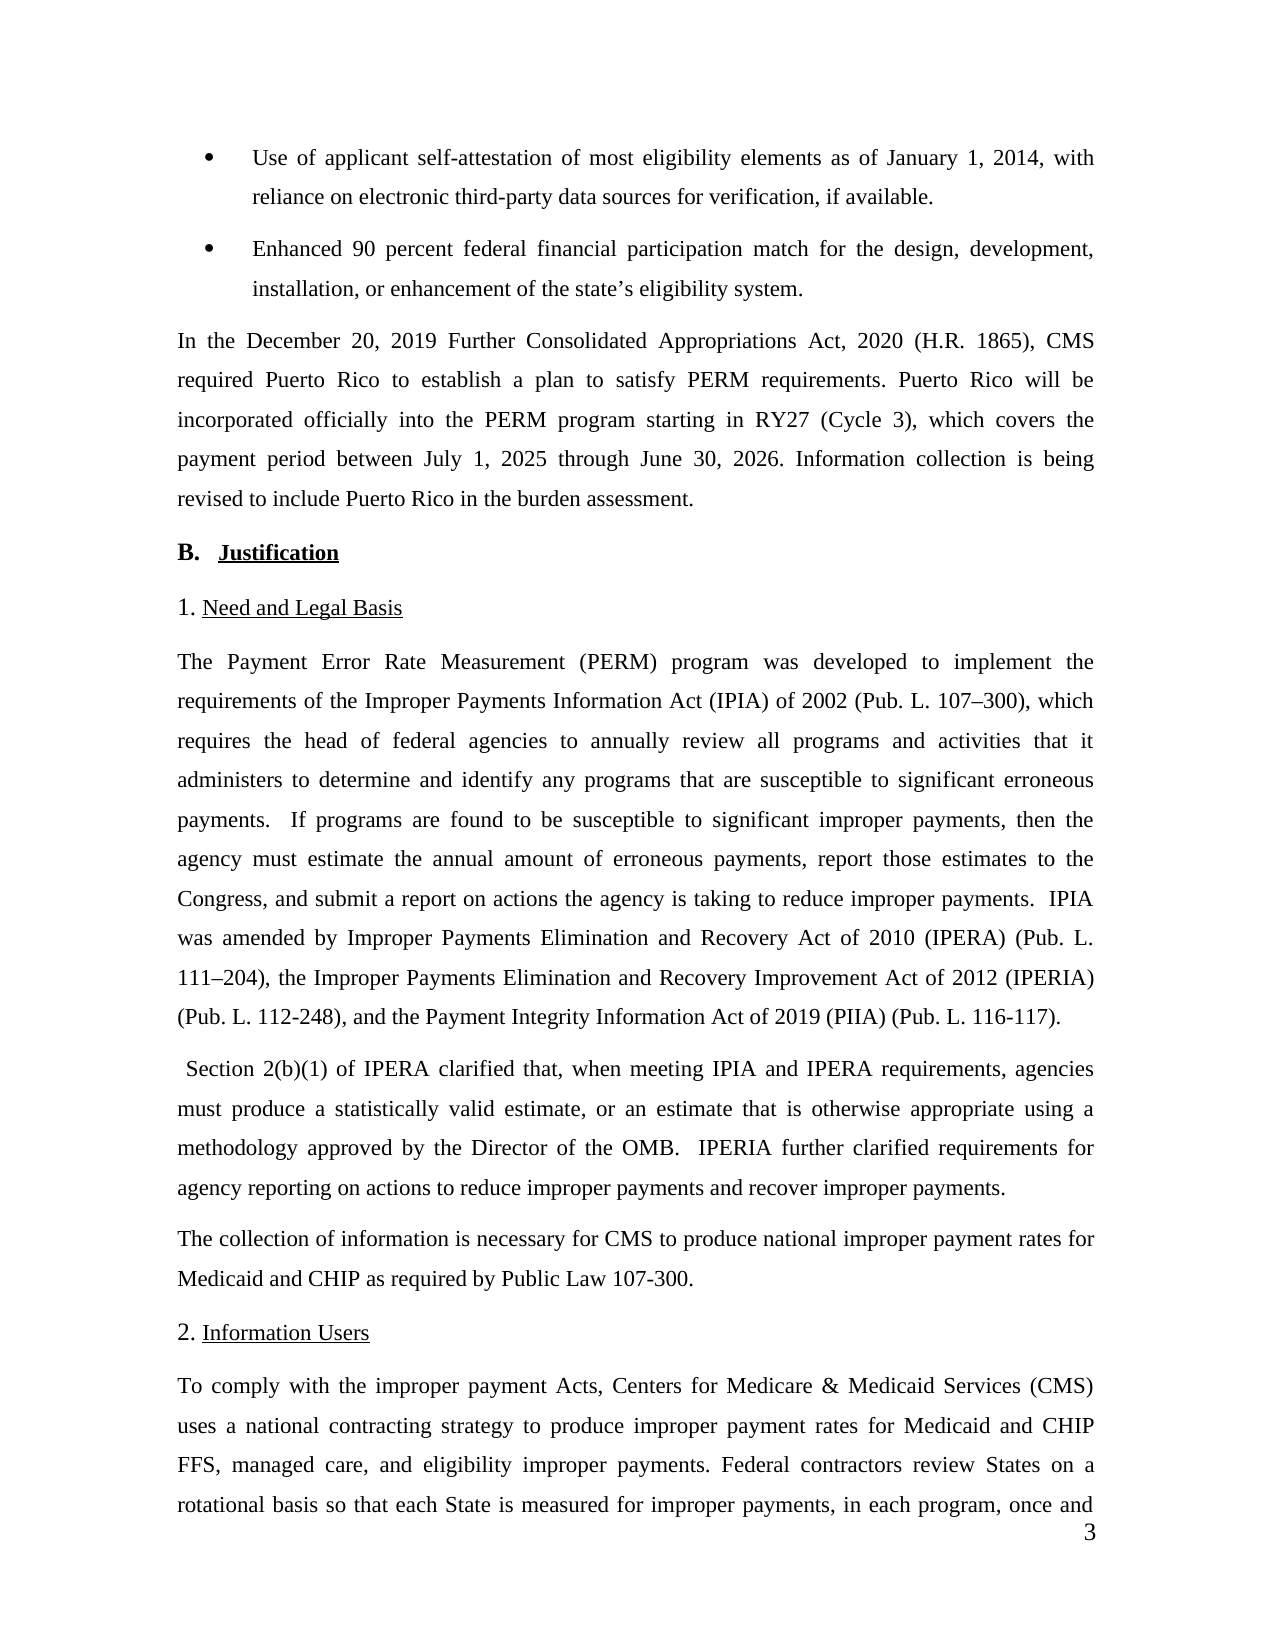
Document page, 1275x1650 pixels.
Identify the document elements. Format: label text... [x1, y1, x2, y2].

text The Payment Error Rate Measurement (PERM) program was developed to implement the requirements of the Improper Payments Information Act (IPIA) of 2002 (Pub. L. 107–300), which requires the head of federal agencies to annually review all programs and activities that it administers to determine and identify any programs that are susceptible to significant erroneous payments. If programs are found to be susceptible to significant improper payments, then the agency must estimate the annual amount of erroneous payments, report those estimates to the Congress, and submit a report on actions the agency is taking to reduce improper payments. IPIA was amended by Improper Payments Elimination and Recovery Act of 2010 (IPERA) (Pub. L. 111–204), the Improper Payments Elimination and Recovery Improvement Act of 2012 (IPERIA) (Pub. L. 112-248), and the Payment Integrity Information Act of 2019 (PIIA) (Pub. L. 116-117). [177, 648, 1096, 1029]
subtitle Justification [177, 537, 1086, 565]
subtitle Information Users [177, 1317, 1096, 1346]
text The collection of information is necessary for CMS to produce national improper payment rates for Medicaid and CHIP as required by Public Law 107-300. [177, 1226, 1096, 1291]
list Use of applicant self-attestation of most eligibility elements as of January 1, 2014, with reliance on electronic third-party data sources for verification, if available. [214, 144, 1096, 209]
list Enhanced 90 percent federal financial participation match for the design, development, installation, or enhancement of the state’s eligibility system. [214, 235, 1096, 301]
text In the December 20, 2019 Further Consolidated Appropriations Act, 2020 (H.R. 1865), CMS required Puerto Rico to establish a plan to satisfy PERM requirements. Puerto Rico will be incorporated officially into the PERM program starting in RY27 (Cycle 3), which covers the payment period between July 1, 2025 through June 30, 2026. Information collection is being revised to include Puerto Rico in the burden assessment. [177, 327, 1096, 511]
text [177, 1373, 1096, 1517]
subtitle Need and Legal Basis [177, 592, 1096, 621]
text Section 2(b)(1) of IPERA clarified that, when meeting IPIA and IPERA requirements, agencies must produce a statistically valid estimate, or an estimate that is otherwise appropriate using a methodology approved by the Director of the OMB. IPERIA further clarified requirements for agency reporting on actions to reduce improper payments and recover improper payments. [177, 1055, 1096, 1200]
